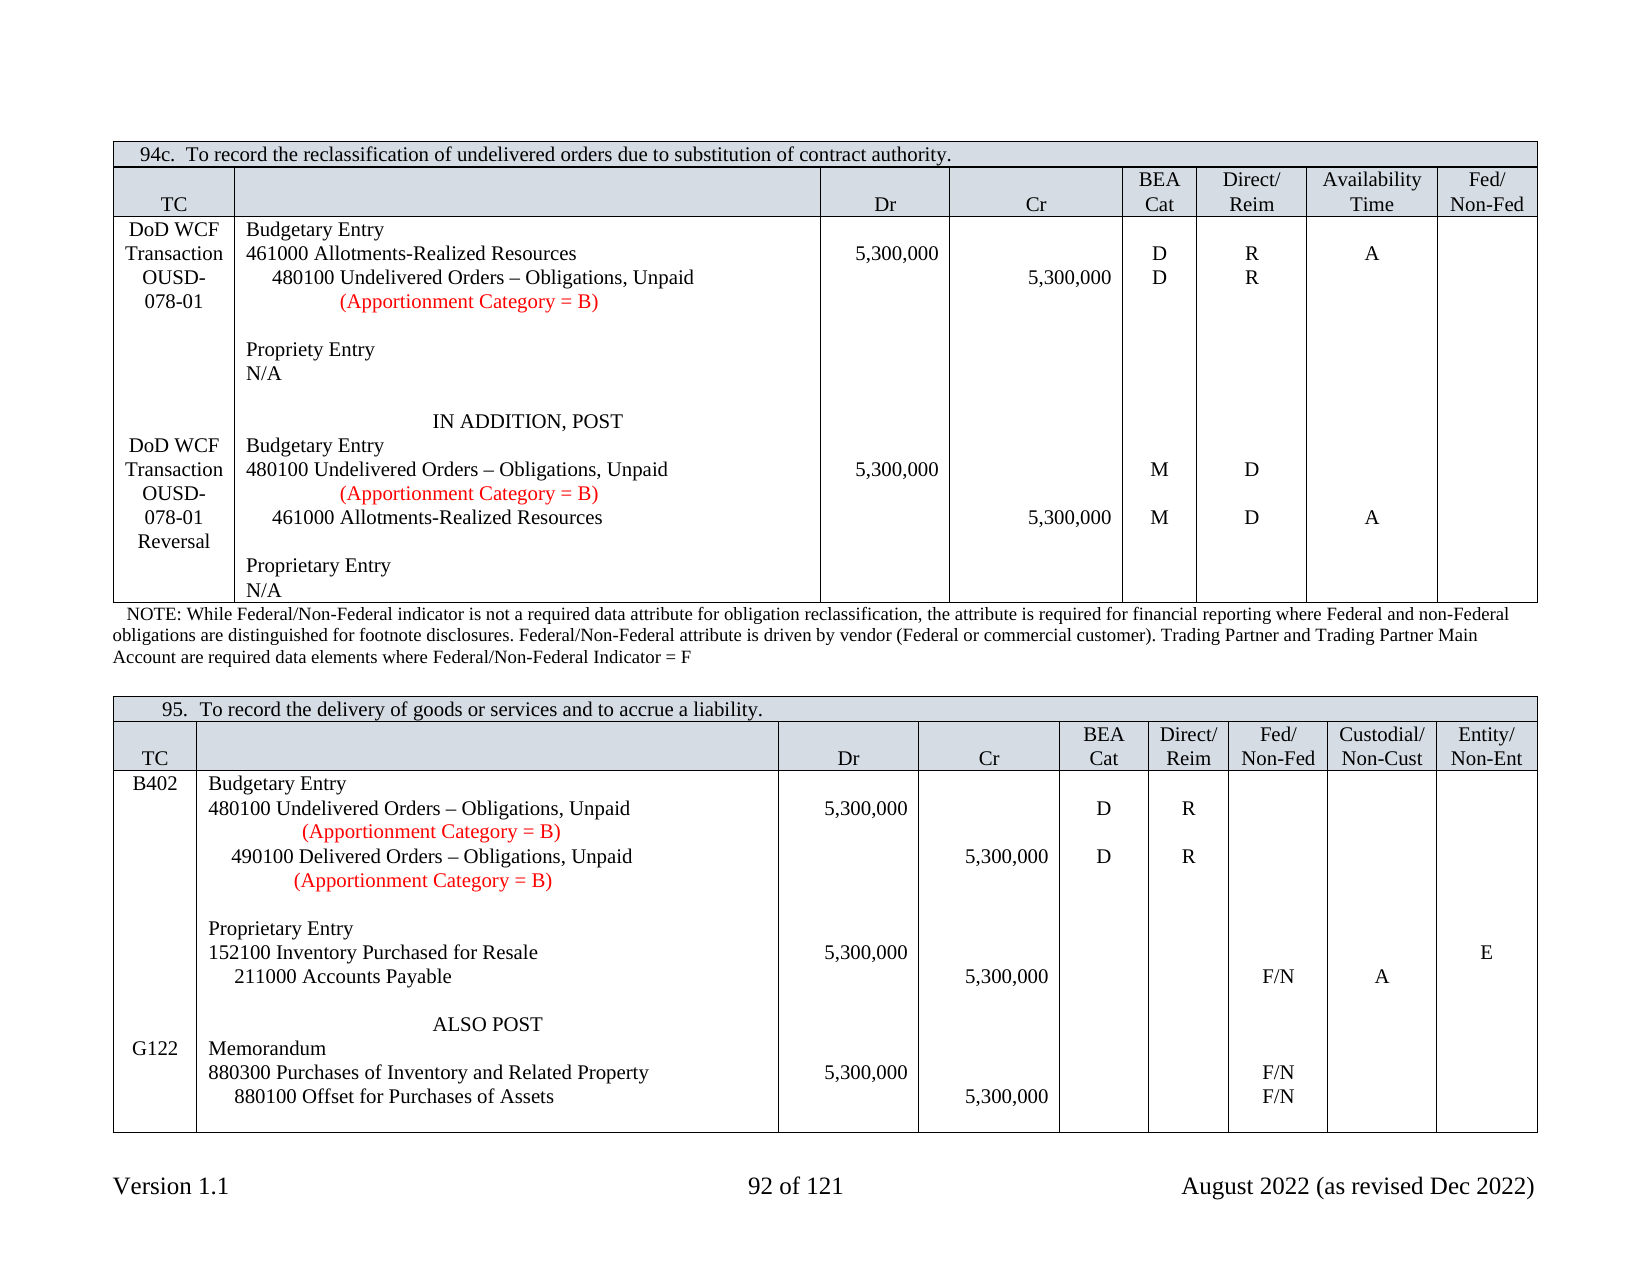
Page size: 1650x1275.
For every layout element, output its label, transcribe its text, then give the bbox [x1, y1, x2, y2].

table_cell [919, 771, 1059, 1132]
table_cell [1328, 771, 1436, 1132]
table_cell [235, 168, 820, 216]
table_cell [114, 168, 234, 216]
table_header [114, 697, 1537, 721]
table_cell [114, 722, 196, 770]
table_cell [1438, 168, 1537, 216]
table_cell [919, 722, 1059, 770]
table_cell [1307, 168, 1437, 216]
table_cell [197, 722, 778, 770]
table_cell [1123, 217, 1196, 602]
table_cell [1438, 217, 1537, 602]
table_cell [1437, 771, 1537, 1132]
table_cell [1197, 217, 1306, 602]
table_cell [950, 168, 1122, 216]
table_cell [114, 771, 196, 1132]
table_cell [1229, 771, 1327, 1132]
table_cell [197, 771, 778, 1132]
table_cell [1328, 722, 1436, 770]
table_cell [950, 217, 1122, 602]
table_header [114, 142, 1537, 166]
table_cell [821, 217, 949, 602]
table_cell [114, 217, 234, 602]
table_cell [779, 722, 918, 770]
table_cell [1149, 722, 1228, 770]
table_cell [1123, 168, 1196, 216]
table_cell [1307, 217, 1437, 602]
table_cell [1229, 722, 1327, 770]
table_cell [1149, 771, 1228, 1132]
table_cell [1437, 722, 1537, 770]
text NOTE: While Federal/Non-Federal indicator is not a required data attribute for obligation reclassification, the attribute is required for financial reporting where Federal and non-Federal obligations are distinguished for footnote disclosures. Federal/Non-Federal attribute is driven by vendor (Federal or commercial customer). Trading Partner and Trading Partner Main Account are required data elements where Federal/Non-Federal Indicator = F [112, 603, 1537, 667]
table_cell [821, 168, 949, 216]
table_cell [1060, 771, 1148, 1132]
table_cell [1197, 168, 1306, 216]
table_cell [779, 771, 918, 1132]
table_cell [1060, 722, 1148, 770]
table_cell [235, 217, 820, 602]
